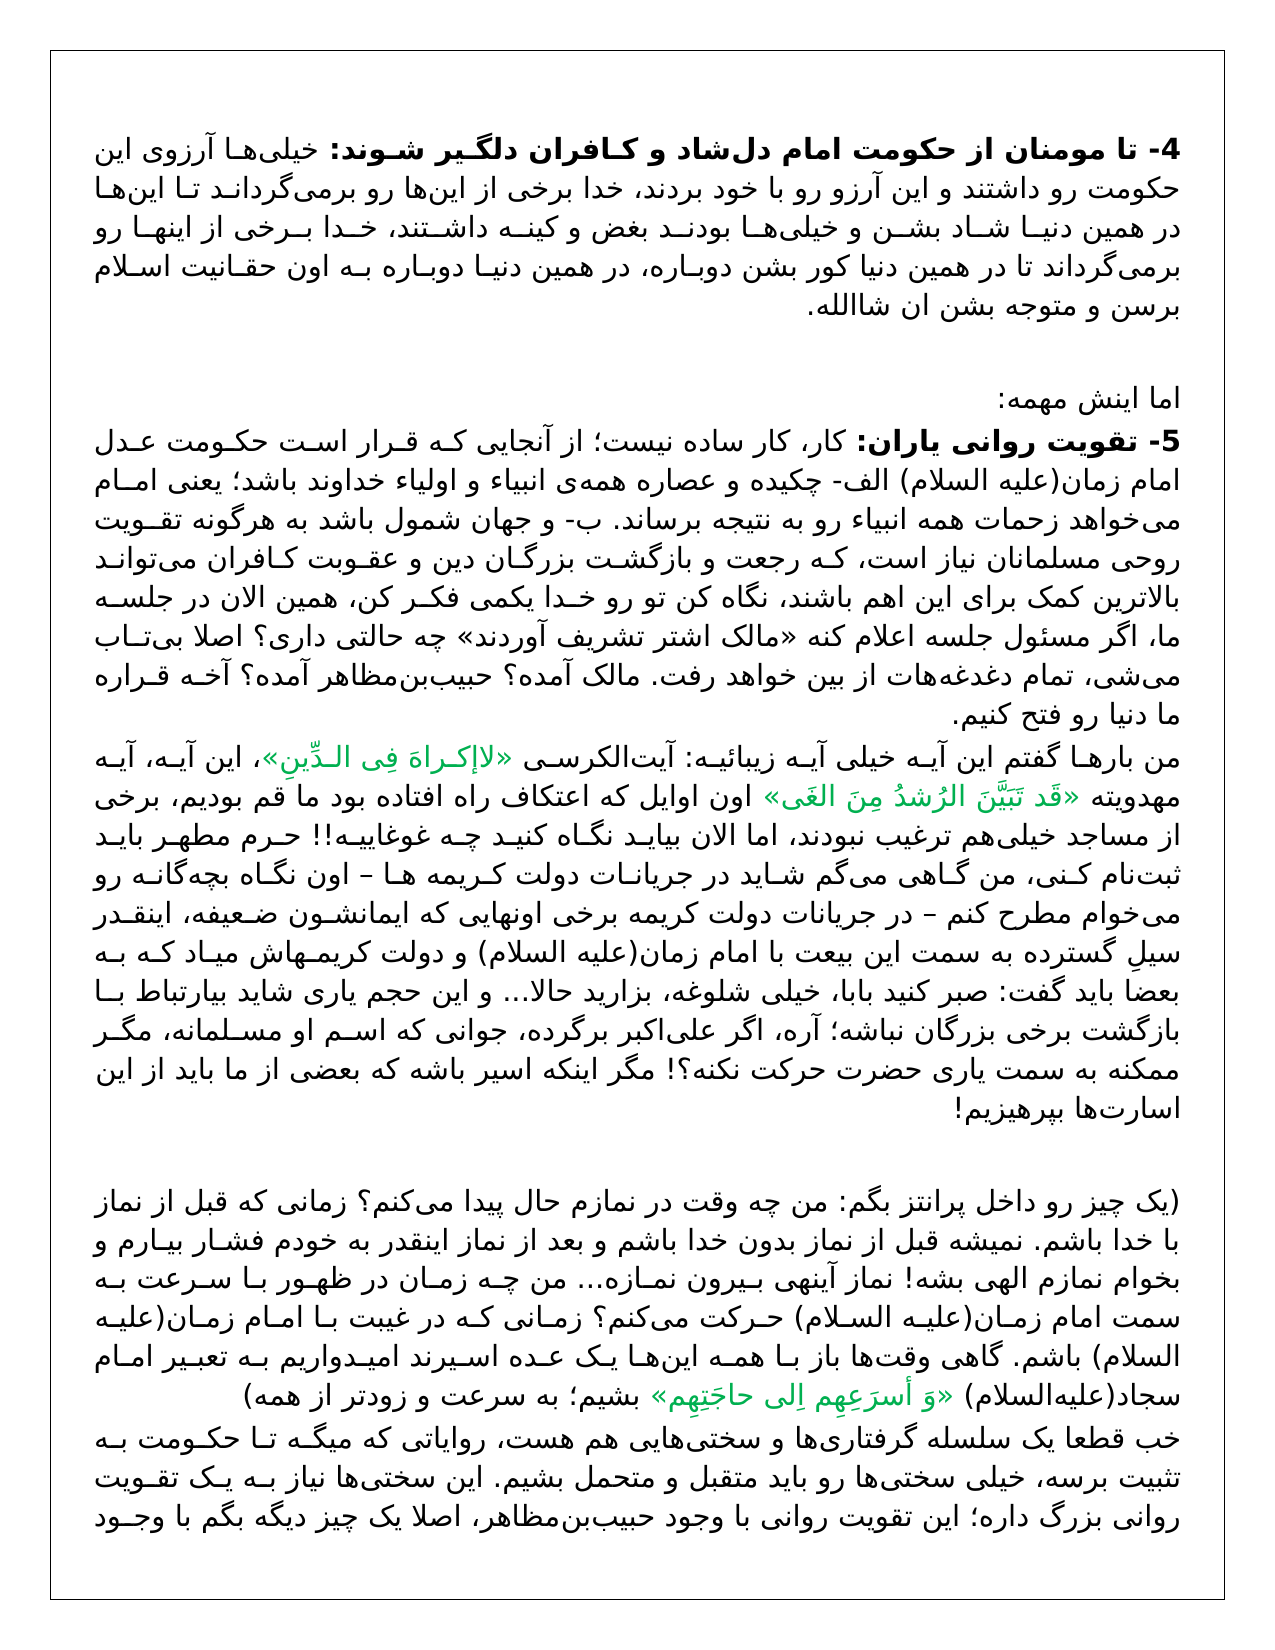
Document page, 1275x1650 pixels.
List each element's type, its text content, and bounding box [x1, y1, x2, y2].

text 5- تقویت روانی یاران: کار، کار ساده نیست؛ از آنجایی که قرار است حکومت عدل امام زمان(علیه السلام) الف- چکیده و عصاره همه‌ی انبیاء و اولیاء خداوند باشد؛ یعنی امام می‌خواهد زحمات همه انبیاء رو به نتیجه برساند. ب- و جهان شمول باشد به هرگونه تقویت روحی مسلمانان نیاز است، که رجعت و بازگشت بزرگان دین و عقوبت کافران می‌تواند بالاترین کمک برای این اهم باشند، نگاه کن تو رو خدا یکمی فکر کن، همین الان در جلسه ما، اگر مسئول جلسه اعلام کنه «مالک اشتر تشریف آوردند» چه حالتی داری؟ اصلا بی‌تاب می‌شی، تمام دغدغه‌هات از بین خواهد رفت. مالک آمده؟ حبیب‌بن‌مظاهر آمده؟ آخه قراره ما دنیا رو فتح کنیم. [94, 424, 1181, 731]
text اما اینش مهمه: [94, 381, 1181, 415]
text 4- تا مومنان از حکومت امام دل‌شاد و کافران دلگیر شوند: خیلی‌ها آرزوی این حکومت رو داشتند و این آرزو رو با خود بردند، خدا برخی از این‌ها رو بر‌می‌گرداند تا این‌ها در همین دنیا شاد بشن و خیلی‌ها بودند بغض و کینه داشتند، خدا برخی از اینها رو برمی‌گرداند تا در همین دنیا کور بشن دوباره، در همین دنیا دوباره به اون حقانیت اسلام برسن و متوجه بشن ان شاالله. [94, 94, 1181, 322]
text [94, 1422, 1181, 1534]
text من بارها گفتم این آیه خیلی آیه زیبائیه: آیت‌الکرسی «لاإکراهَ فِی الدِّینِ»، این آیه، آیه مهدویته «قَد تَبَیَّنَ الرُشدُ مِنَ الغَی» اون اوایل که اعتکاف راه افتاده بود ما قم بودیم، برخی از مساجد خیلی‌هم ترغیب نبودند، اما الان بیاید نگاه کنید چه غوغاییه!! حرم مطهر باید ثبت‌نام کنی، من گاهی می‌گم شاید در جریانات دولت کریمه‌ ها – اون نگاه بچه‌گانه رو می‌خوام مطرح کنم – در جریانات دولت کریمه برخی اونهایی که ایمانشون ضعیفه، اینقدر سیلِ گسترده به سمت این بیعت با امام زمان(علیه السلام) و دولت کریمهاش میاد که به بعضا باید گفت: صبر کنید بابا، خیلی شلوغه، بزارید حالا... و این حجم یاری شاید بیارتباط با بازگشت برخی بزرگان نباشه؛ آره، اگر علی‌اکبر برگرده، جوانی که اسم او مسلمانه، مگر ممکنه به سمت یاری حضرت حرکت نکنه؟! مگر اینکه اسیر باشه که بعضی از ما باید از این اسارت‌ها بپرهیزیم! [94, 740, 1181, 1125]
text (یک چیز رو داخل پرانتز بگم: من چه وقت در نمازم حال پیدا می‌کنم؟ زمانی که قبل از نماز با خدا باشم. نمیشه قبل از نماز بدون خدا باشم و بعد از نماز اینقدر به خودم فشار بیارم و بخوام نمازم الهی بشه! نماز آینهی بیرون نمازه... من چه زمان در ظهور با سرعت به سمت امام زمان(علیه السلام) حرکت می‌کنم؟ زمانی که در غیبت با امام زمان(علیه السلام) باشم. گاهی وقت‌ها باز با همه این‌ها یک عده اسیرند امیدواریم به تعبیر امام سجاد(علیه‌السلام) «وَ أسرَعِهِم اِلی حاجَتِهِم» بشیم؛ به سرعت و زودتر از همه) [94, 1184, 1181, 1413]
